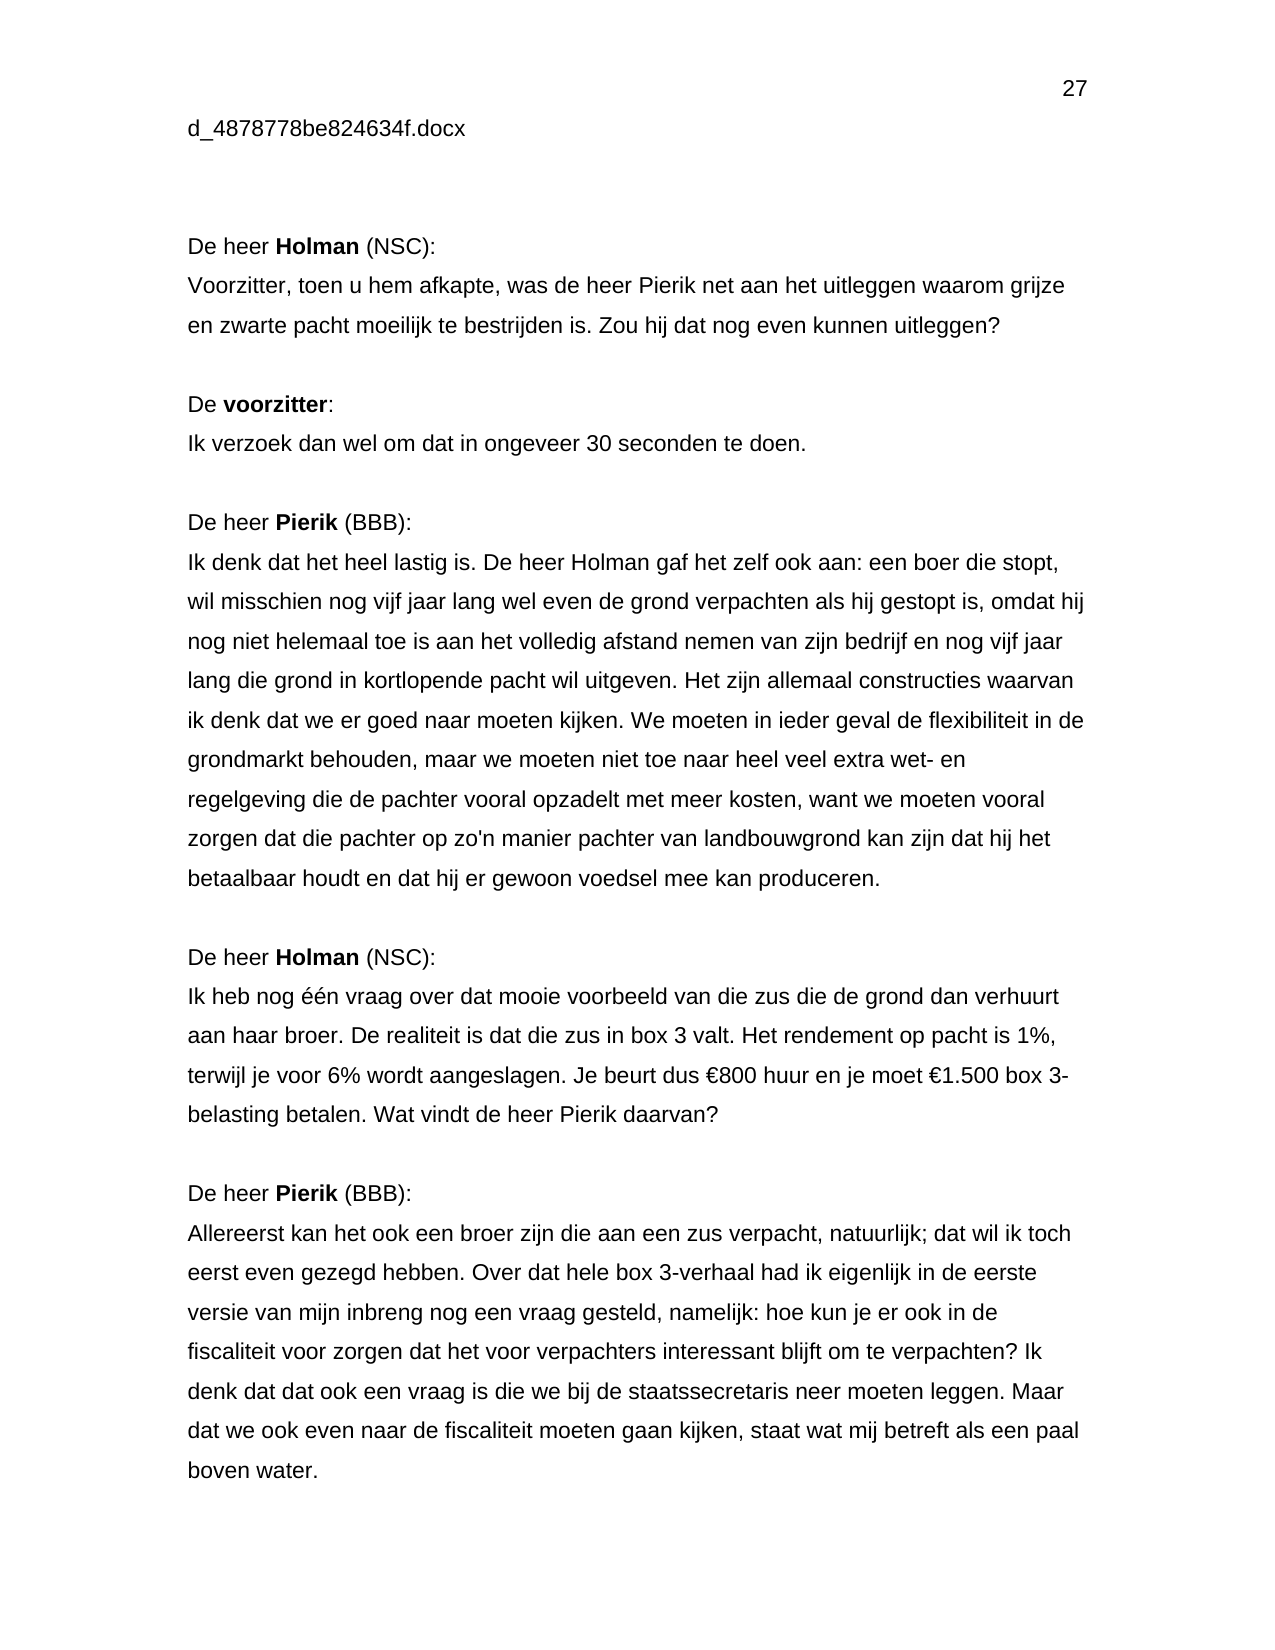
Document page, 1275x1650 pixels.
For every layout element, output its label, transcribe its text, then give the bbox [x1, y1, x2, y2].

text De heer Holman (NSC): [187, 943, 1087, 970]
text Ik denk dat het heel lastig is. De heer Holman gaf het zelf ook aan: een boer die stopt, wil misschien nog vijf jaar lang wel even de grond verpachten als hij gestopt is, omdat hij nog niet helemaal toe is aan het volledig afstand nemen van zijn bedrijf en nog vijf jaar lang die grond in kortlopende pacht wil uitgeven. Het zijn allemaal constructies waarvan ik denk dat we er goed naar moeten kijken. We moeten in ieder geval de flexibiliteit in de grondmarkt behouden, maar we moeten niet toe naar heel veel extra wet- en regelgeving die de pachter vooral opzadelt met meer kosten, want we moeten vooral zorgen dat die pachter op zo'n manier pachter van landbouwgrond kan zijn dat hij het betaalbaar houdt en dat hij er gewoon voedsel mee kan produceren. [187, 549, 1087, 891]
text De heer Pierik (BBB): [187, 1180, 1087, 1207]
text De heer Holman (NSC): [187, 233, 1087, 259]
text Ik heb nog één vraag over dat mooie voorbeeld van die zus die de grond dan verhuurt aan haar broer. De realiteit is dat die zus in box 3 valt. Het rendement op pacht is 1%, terwijl je voor 6% wordt aangeslagen. Je beurt dus €800 huur en je moet €1.500 box 3-belasting betalen. Wat vindt de heer Pierik daarvan? [187, 983, 1087, 1128]
text Ik verzoek dan wel om dat in ongeveer 30 seconden te doen. [187, 430, 1087, 457]
text Voorzitter, toen u hem afkapte, was de heer Pierik net aan het uitleggen waarom grijze en zwarte pacht moeilijk te bestrijden is. Zou hij dat nog even kunnen uitleggen? [187, 272, 1087, 338]
text De voorzitter: [187, 391, 1087, 417]
text De heer Pierik (BBB): [187, 509, 1087, 536]
text Allereerst kan het ook een broer zijn die aan een zus verpacht, natuurlijk; dat wil ik toch eerst even gezegd hebben. Over dat hele box 3-verhaal had ik eigenlijk in de eerste versie van mijn inbreng nog een vraag gesteld, namelijk: hoe kun je er ook in de fiscaliteit voor zorgen dat het voor verpachters interessant blijft om te verpachten? Ik denk dat dat ook een vraag is die we bij de staatssecretaris neer moeten leggen. Maar dat we ook even naar de fiscaliteit moeten gaan kijken, staat wat mij betreft als een paal boven water. [187, 1220, 1087, 1483]
